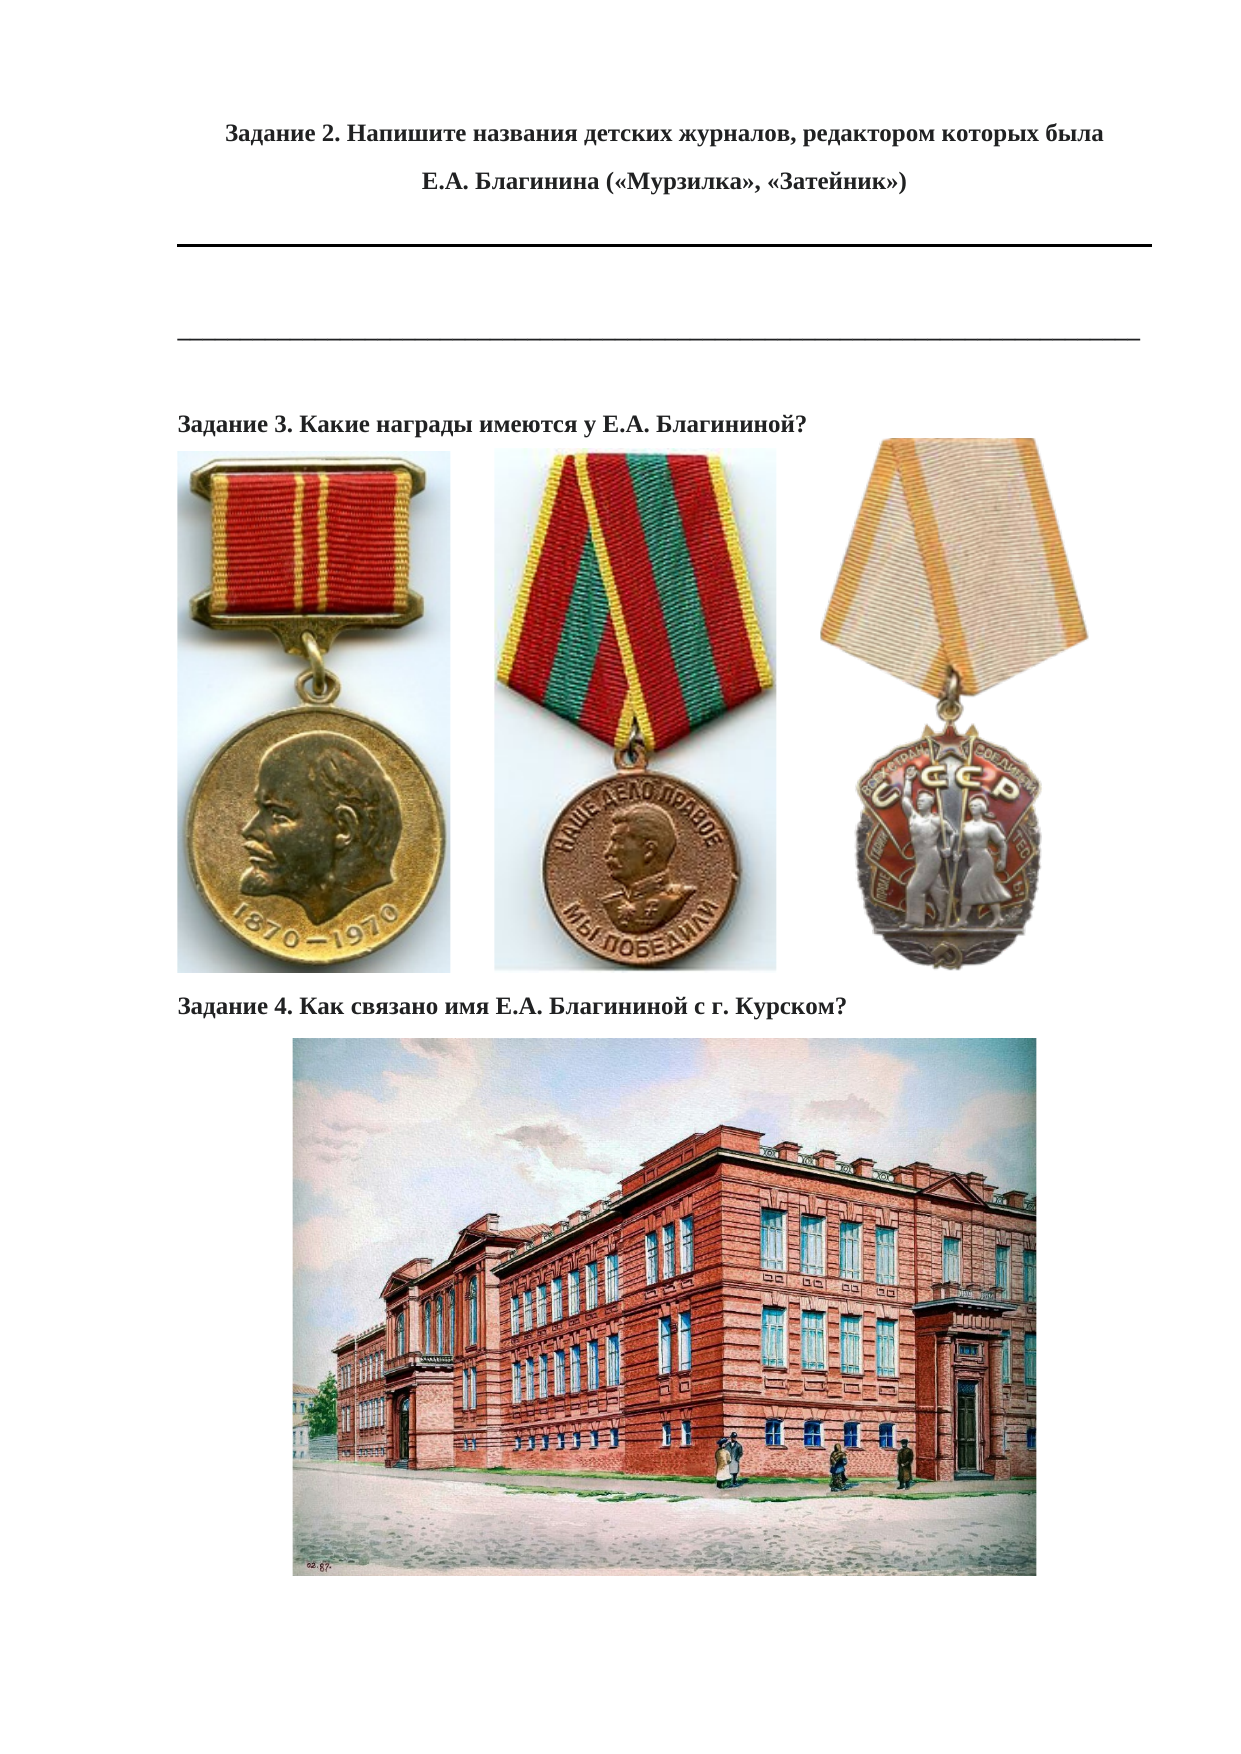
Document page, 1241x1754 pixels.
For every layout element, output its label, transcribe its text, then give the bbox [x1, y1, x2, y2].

text Задание 3. Какие награды имеются у Е.А. Благининой? [177, 409, 1152, 438]
text _____________________________________________________________________________ [177, 314, 1152, 343]
text Задание 2. Напишите названия детских журналов, редактором которых была [177, 118, 1152, 147]
picture [494, 448, 777, 973]
text Е.А. Благинина («Мурзилка», «Затейник») [177, 166, 1152, 194]
picture [177, 451, 451, 973]
text Задание 4. Как связано имя Е.А. Благининой с г. Курском? [177, 991, 1152, 1020]
picture [292, 1038, 1037, 1576]
picture [820, 438, 1089, 973]
